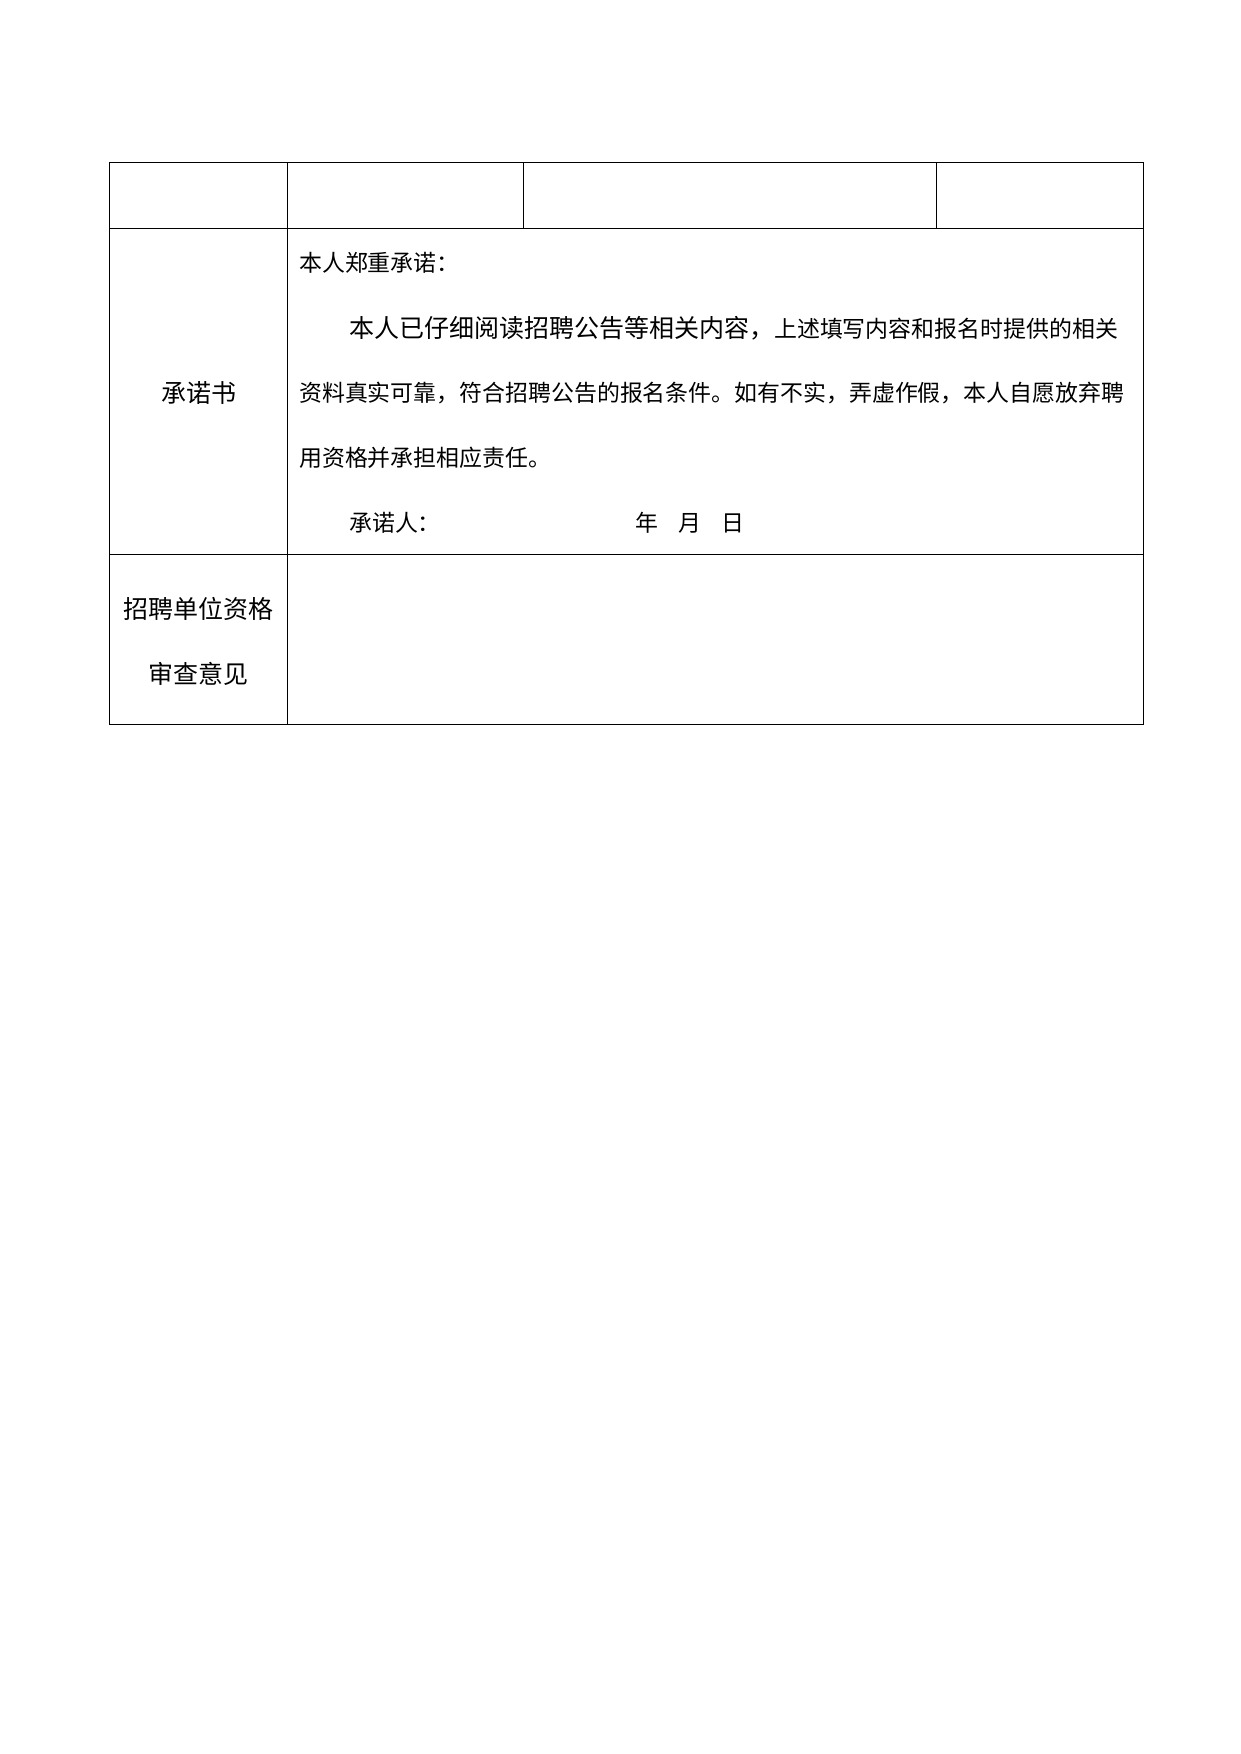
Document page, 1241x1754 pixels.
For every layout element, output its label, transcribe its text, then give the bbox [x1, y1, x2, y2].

table_cell 承诺书 [110, 229, 287, 554]
table_cell [524, 163, 936, 228]
table_cell [288, 163, 523, 228]
table_cell [288, 555, 1143, 724]
table_cell [937, 163, 1143, 228]
table_cell 招聘单位资格审查意见 [110, 555, 287, 724]
table_cell 本人郑重承诺： 本人已仔细阅读招聘公告等相关内容，上述填写内容和报名时提供的相关资料真实可靠，符合招聘公告的报名条件。如有不实，弄虚作假，本人自愿放弃聘用资格并承担相应责任。 承诺人： 年 月 日 [288, 229, 1143, 554]
